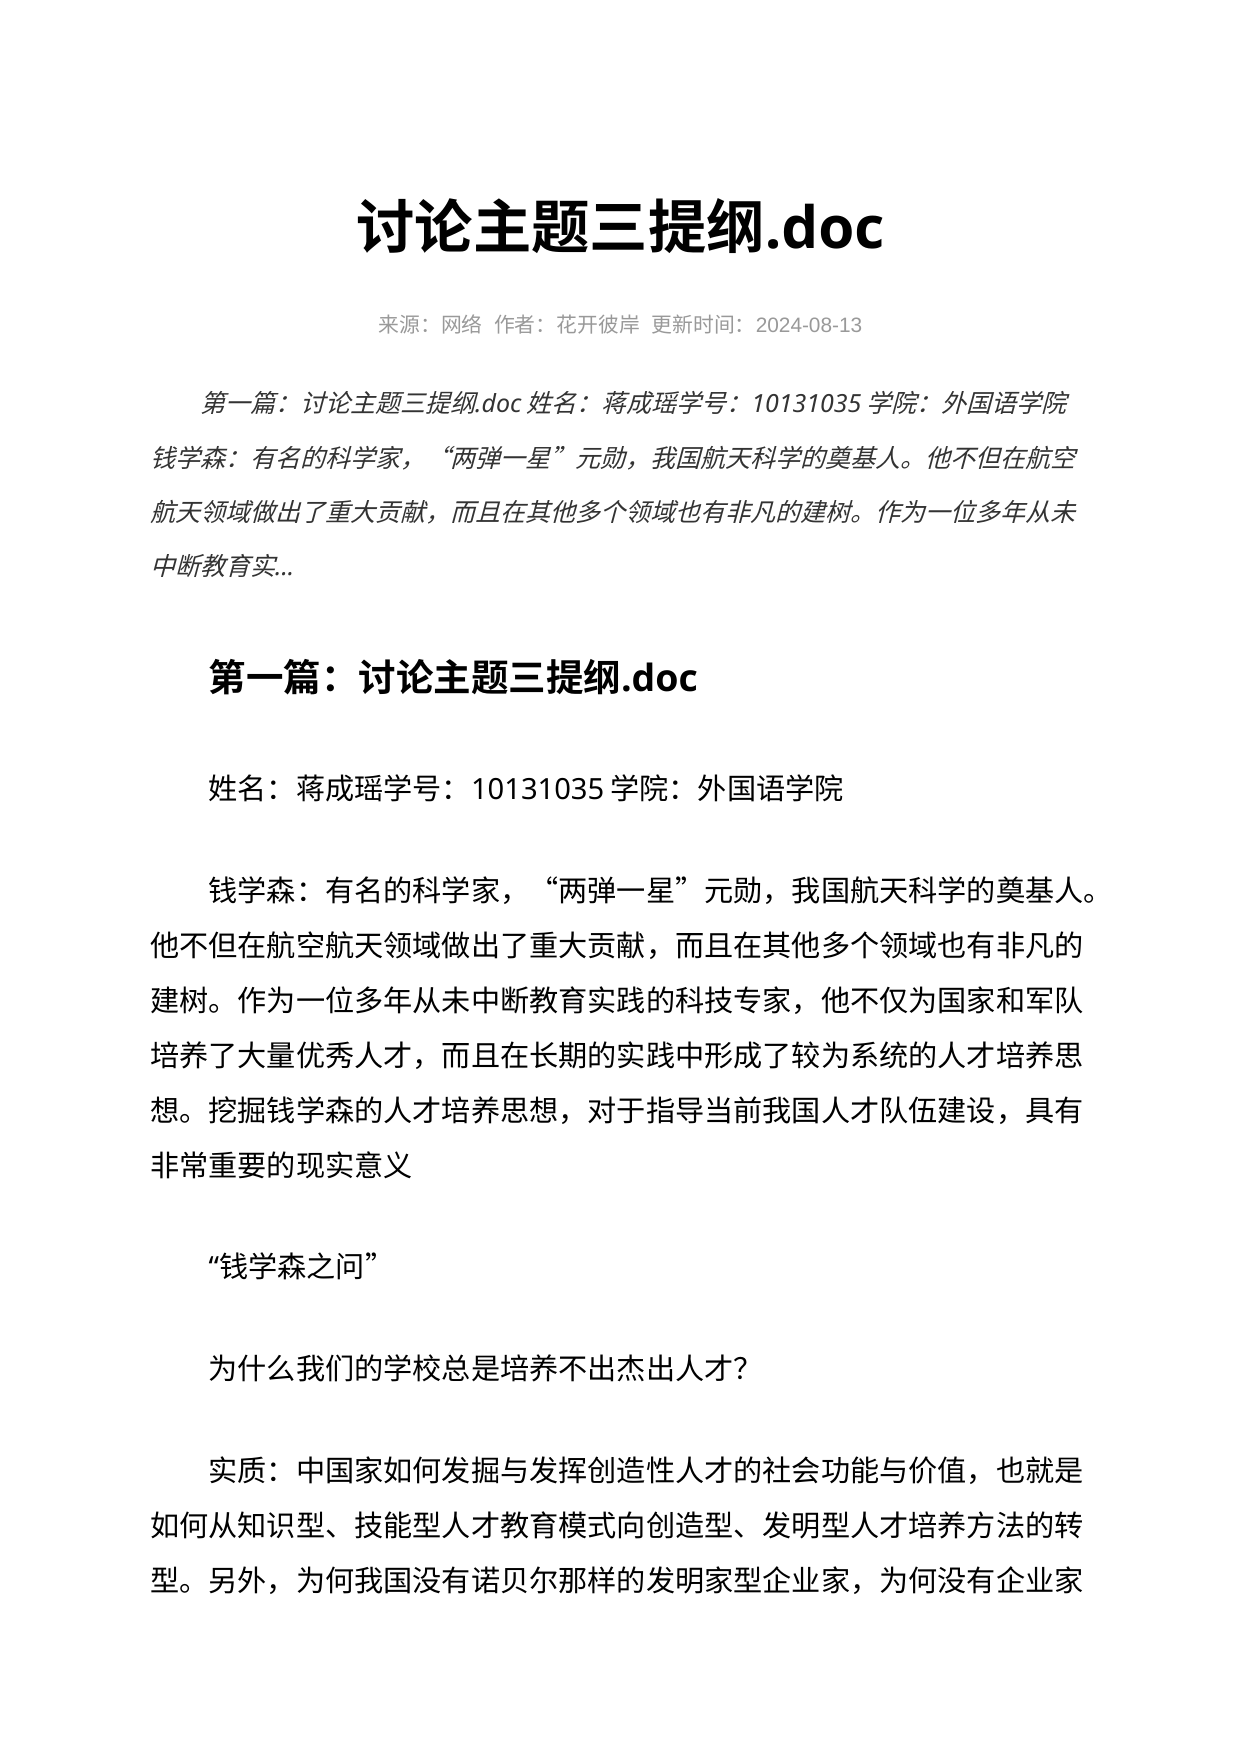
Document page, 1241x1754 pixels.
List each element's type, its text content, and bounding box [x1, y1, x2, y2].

text 第一篇：讨论主题三提纲.doc [150, 648, 1090, 703]
subtitle 讨论主题三提纲.doc [150, 181, 1090, 266]
text 钱学森：有名的科学家，“两弹一星”元勋，我国航天科学的奠基人。他不但在航空航天领域做出了重大贡献，而且在其他多个领域也有非凡的建树。作为一位多年从未中断教育实践的科技专家，他不仅为国家和军队培养了大量优秀人才，而且在长期的实践中形成了较为系统的人才培养思想。挖掘钱学森的人才培养思想，对于指导当前我国人才队伍建设，具有非常重要的现实意义 [150, 868, 1090, 1184]
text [150, 1448, 1090, 1600]
text “钱学森之问” [150, 1244, 1090, 1286]
text 为什么我们的学校总是培养不出杰出人才？ [150, 1346, 1090, 1388]
text 姓名：蒋成瑶学号：10131035学院：外国语学院 [150, 766, 1090, 808]
text 第一篇：讨论主题三提纲.doc姓名：蒋成瑶学号：10131035学院：外国语学院钱学森：有名的科学家，“两弹一星”元勋，我国航天科学的奠基人。他不但在航空航天领域做出了重大贡献，而且在其他多个领域也有非凡的建树。作为一位多年从未中断教育实... [150, 384, 1090, 583]
text 来源：网络 作者：花开彼岸 更新时间：2024-08-13 [150, 313, 1090, 337]
